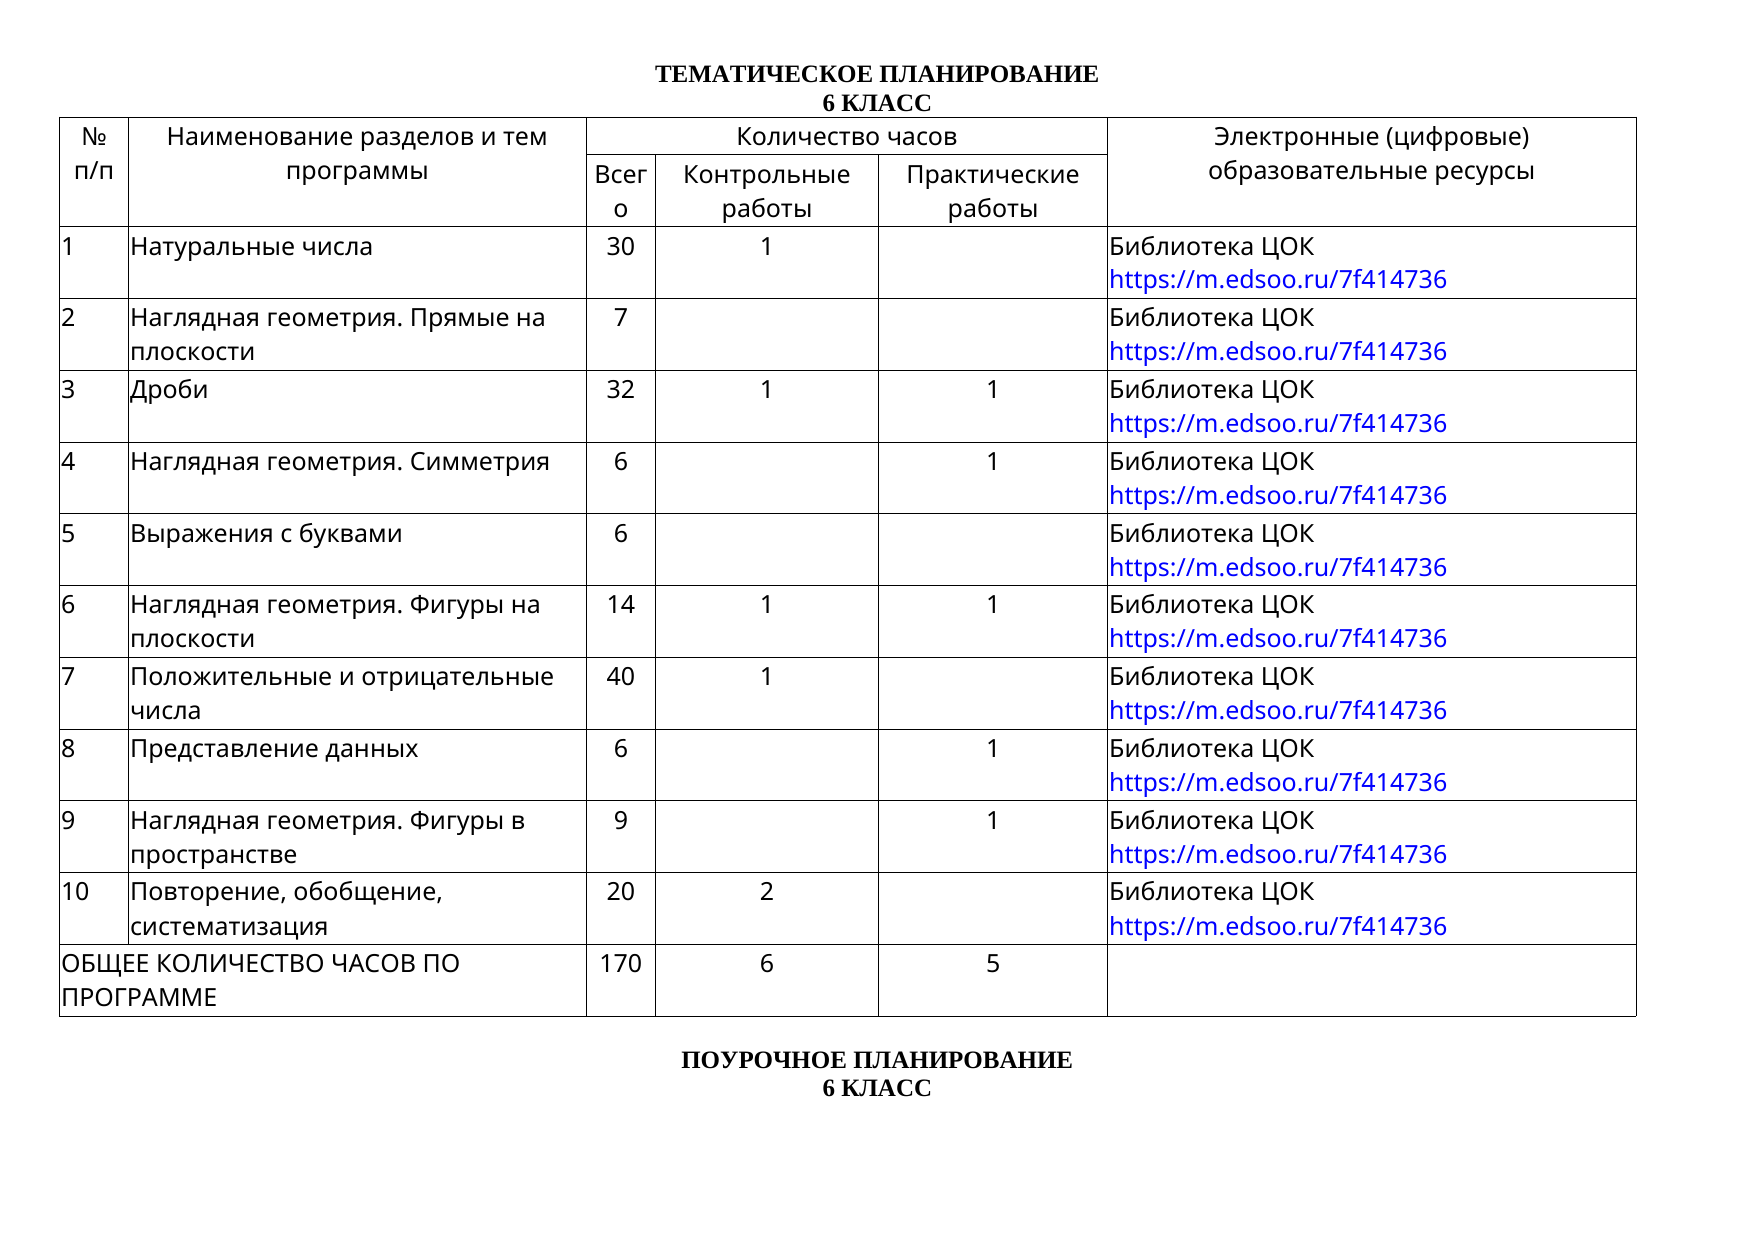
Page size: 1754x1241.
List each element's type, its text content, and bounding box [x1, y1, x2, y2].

table_cell Положительные и отрицательные числа [129, 658, 586, 728]
table_cell Дроби [129, 371, 586, 441]
table_header Наименование разделов и тем программы [129, 118, 586, 226]
table_cell 6 [587, 514, 655, 585]
table_cell 1 [879, 443, 1107, 513]
table_cell 2 [656, 873, 878, 944]
table_cell [879, 299, 1107, 369]
table_cell Выражения с буквами [129, 514, 586, 585]
table_cell 2 [60, 299, 128, 369]
table_cell 20 [587, 873, 655, 944]
table_cell 40 [587, 658, 655, 728]
table_cell 6 [656, 945, 878, 1016]
table_cell 9 [60, 801, 128, 872]
table_cell 1 [656, 227, 878, 298]
table_cell 5 [879, 945, 1107, 1016]
table_cell 1 [879, 586, 1107, 657]
table_cell 5 [60, 514, 128, 585]
table_cell Библиотека ЦОК https://m.edsoo.ru/7f414736 [1108, 730, 1636, 800]
table_cell Библиотека ЦОК https://m.edsoo.ru/7f414736 [1108, 658, 1636, 728]
table_cell [1108, 945, 1636, 1016]
table_cell 32 [587, 371, 655, 441]
text 6 класс [59, 1073, 1695, 1102]
table_cell Наглядная геометрия. Прямые на плоскости [129, 299, 586, 369]
table_cell 6 [587, 443, 655, 513]
table_cell Библиотека ЦОК https://m.edsoo.ru/7f414736 [1108, 443, 1636, 513]
table_cell 1 [879, 730, 1107, 800]
table_cell 1 [879, 801, 1107, 872]
table_cell Всего [587, 155, 655, 226]
table_cell 30 [587, 227, 655, 298]
table_cell [879, 658, 1107, 728]
table_cell Практические работы [879, 155, 1107, 226]
table_cell Библиотека ЦОК https://m.edsoo.ru/7f414736 [1108, 227, 1636, 298]
table_cell 1 [656, 658, 878, 728]
table_cell Контрольные работы [656, 155, 878, 226]
table_header Количество часов [587, 118, 1107, 154]
table_cell 14 [587, 586, 655, 657]
table_cell 8 [60, 730, 128, 800]
text Поурочное планирование [59, 1045, 1695, 1073]
table_cell [656, 514, 878, 585]
table_cell 10 [60, 873, 128, 944]
table_cell [656, 299, 878, 369]
table_cell [879, 227, 1107, 298]
text Тематическое планирование [59, 59, 1695, 88]
table_header Электронные (цифровые) образовательные ресурсы [1108, 118, 1636, 226]
table_cell [656, 730, 878, 800]
table_cell 1 [656, 586, 878, 657]
table_cell Библиотека ЦОК https://m.edsoo.ru/7f414736 [1108, 514, 1636, 585]
table_cell [879, 514, 1107, 585]
table_cell Библиотека ЦОК https://m.edsoo.ru/7f414736 [1108, 586, 1636, 657]
table_cell Натуральные числа [129, 227, 586, 298]
text 6 класс [59, 88, 1695, 117]
table_cell 6 [587, 730, 655, 800]
table_cell 4 [60, 443, 128, 513]
table_cell 1 [60, 227, 128, 298]
table_cell Библиотека ЦОК https://m.edsoo.ru/7f414736 [1108, 299, 1636, 369]
table_cell Наглядная геометрия. Симметрия [129, 443, 586, 513]
table_cell Библиотека ЦОК https://m.edsoo.ru/7f414736 [1108, 873, 1636, 944]
table_cell 1 [879, 371, 1107, 441]
table_cell Наглядная геометрия. Фигуры на плоскости [129, 586, 586, 657]
table_cell [656, 801, 878, 872]
table_header № п/п [60, 118, 128, 226]
table_cell Библиотека ЦОК https://m.edsoo.ru/7f414736 [1108, 371, 1636, 441]
table_cell Повторение, обобщение, систематизация [129, 873, 586, 944]
table_cell 1 [656, 371, 878, 441]
table_cell Наглядная геометрия. Фигуры в пространстве [129, 801, 586, 872]
table_cell [879, 873, 1107, 944]
table_cell ОБЩЕЕ КОЛИЧЕСТВО ЧАСОВ ПО ПРОГРАММЕ [60, 945, 586, 1016]
table_cell 7 [60, 658, 128, 728]
table_cell 170 [587, 945, 655, 1016]
table_cell [656, 443, 878, 513]
table_cell 9 [587, 801, 655, 872]
table_cell Библиотека ЦОК https://m.edsoo.ru/7f414736 [1108, 801, 1636, 872]
table_cell Представление данных [129, 730, 586, 800]
table_cell 7 [587, 299, 655, 369]
table_cell 3 [60, 371, 128, 441]
table_cell 6 [60, 586, 128, 657]
